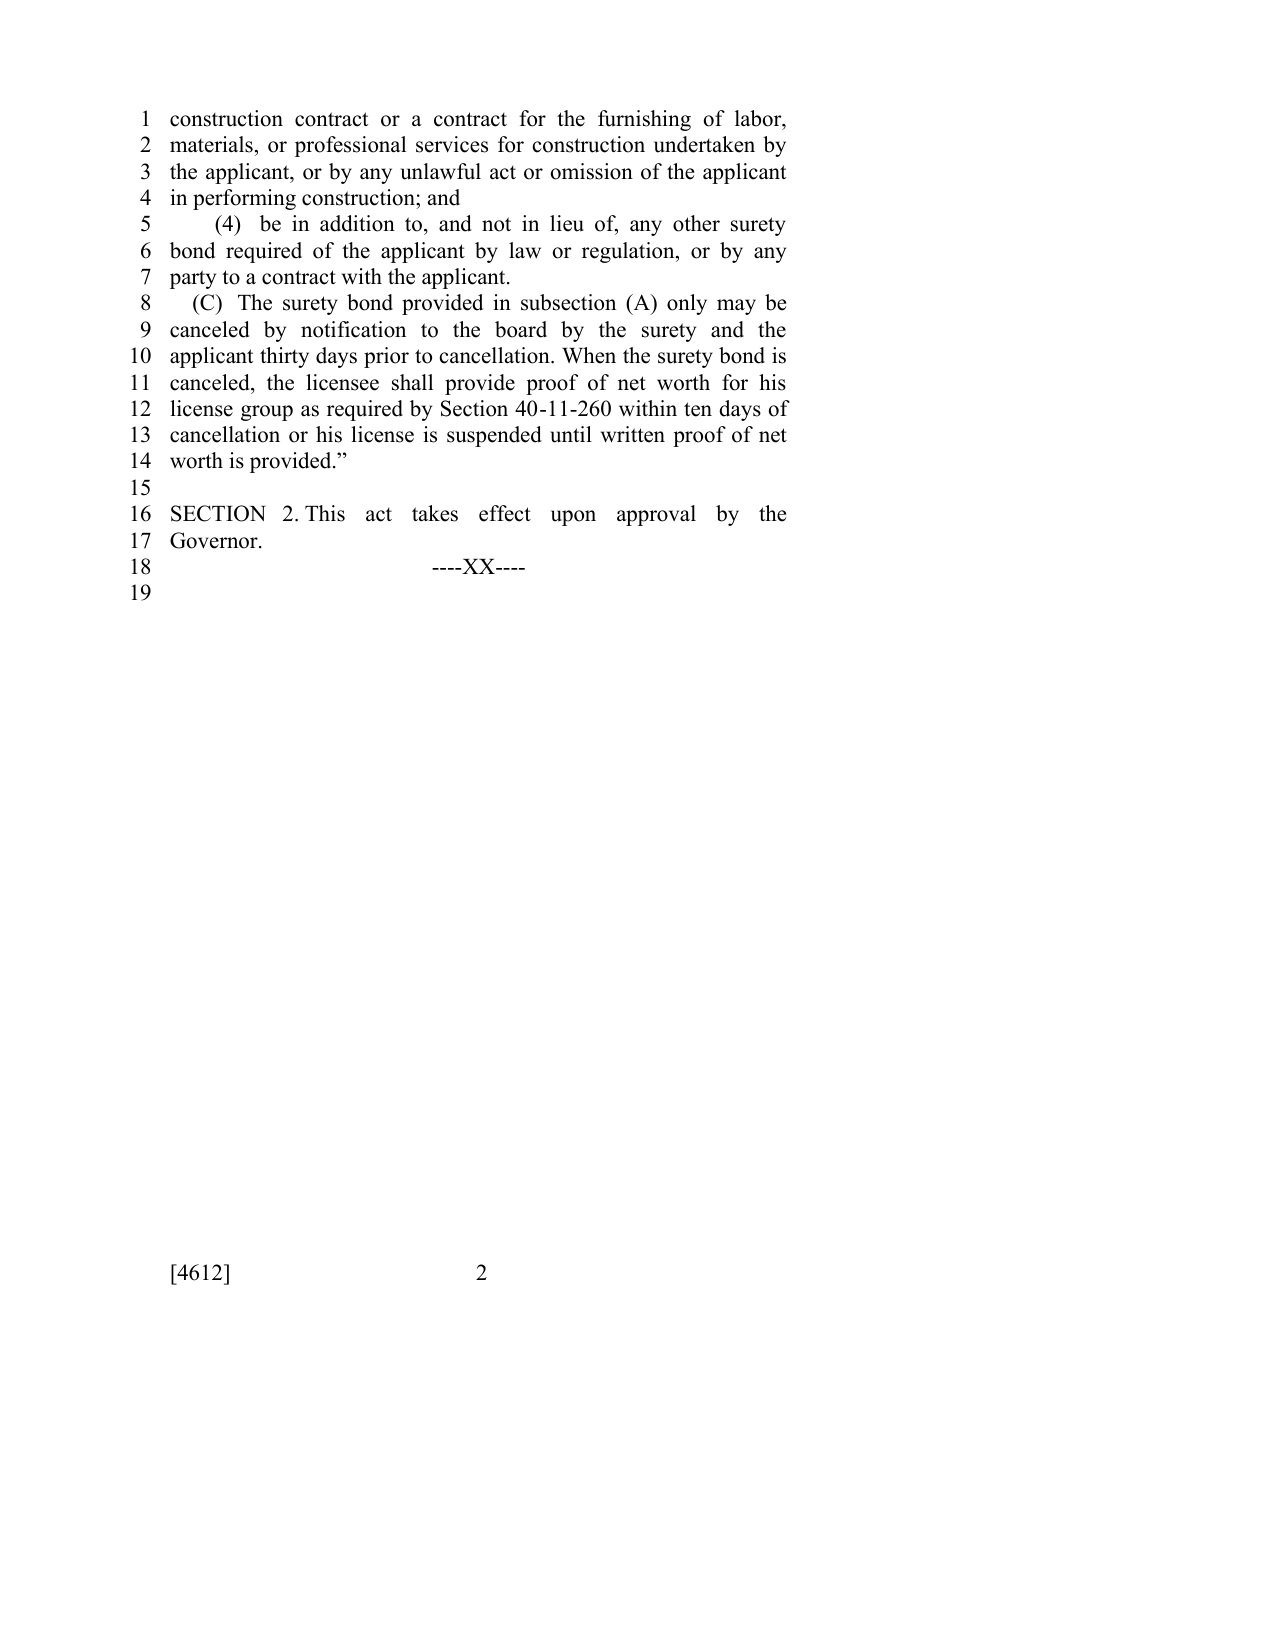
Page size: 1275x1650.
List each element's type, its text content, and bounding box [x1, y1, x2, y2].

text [169, 105, 787, 210]
text (4) be in addition to, and not in lieu of, any other surety bond required of the applicant by law or regulation, or by any party to a contract with the applicant. [169, 210, 787, 289]
text (C) The surety bond provided in subsection (A) only may be canceled by notification to the board by the surety and the applicant thirty days prior to cancellation. When the surety bond is canceled, the licensee shall provide proof of net worth for his license group as required by Section 40-11-260 within ten days of cancellation or his license is suspended until written proof of net worth is provided.” [169, 289, 787, 474]
text SECTION 2. This act takes effect upon approval by the Governor. [169, 500, 787, 553]
text ----XX---- [169, 553, 787, 579]
